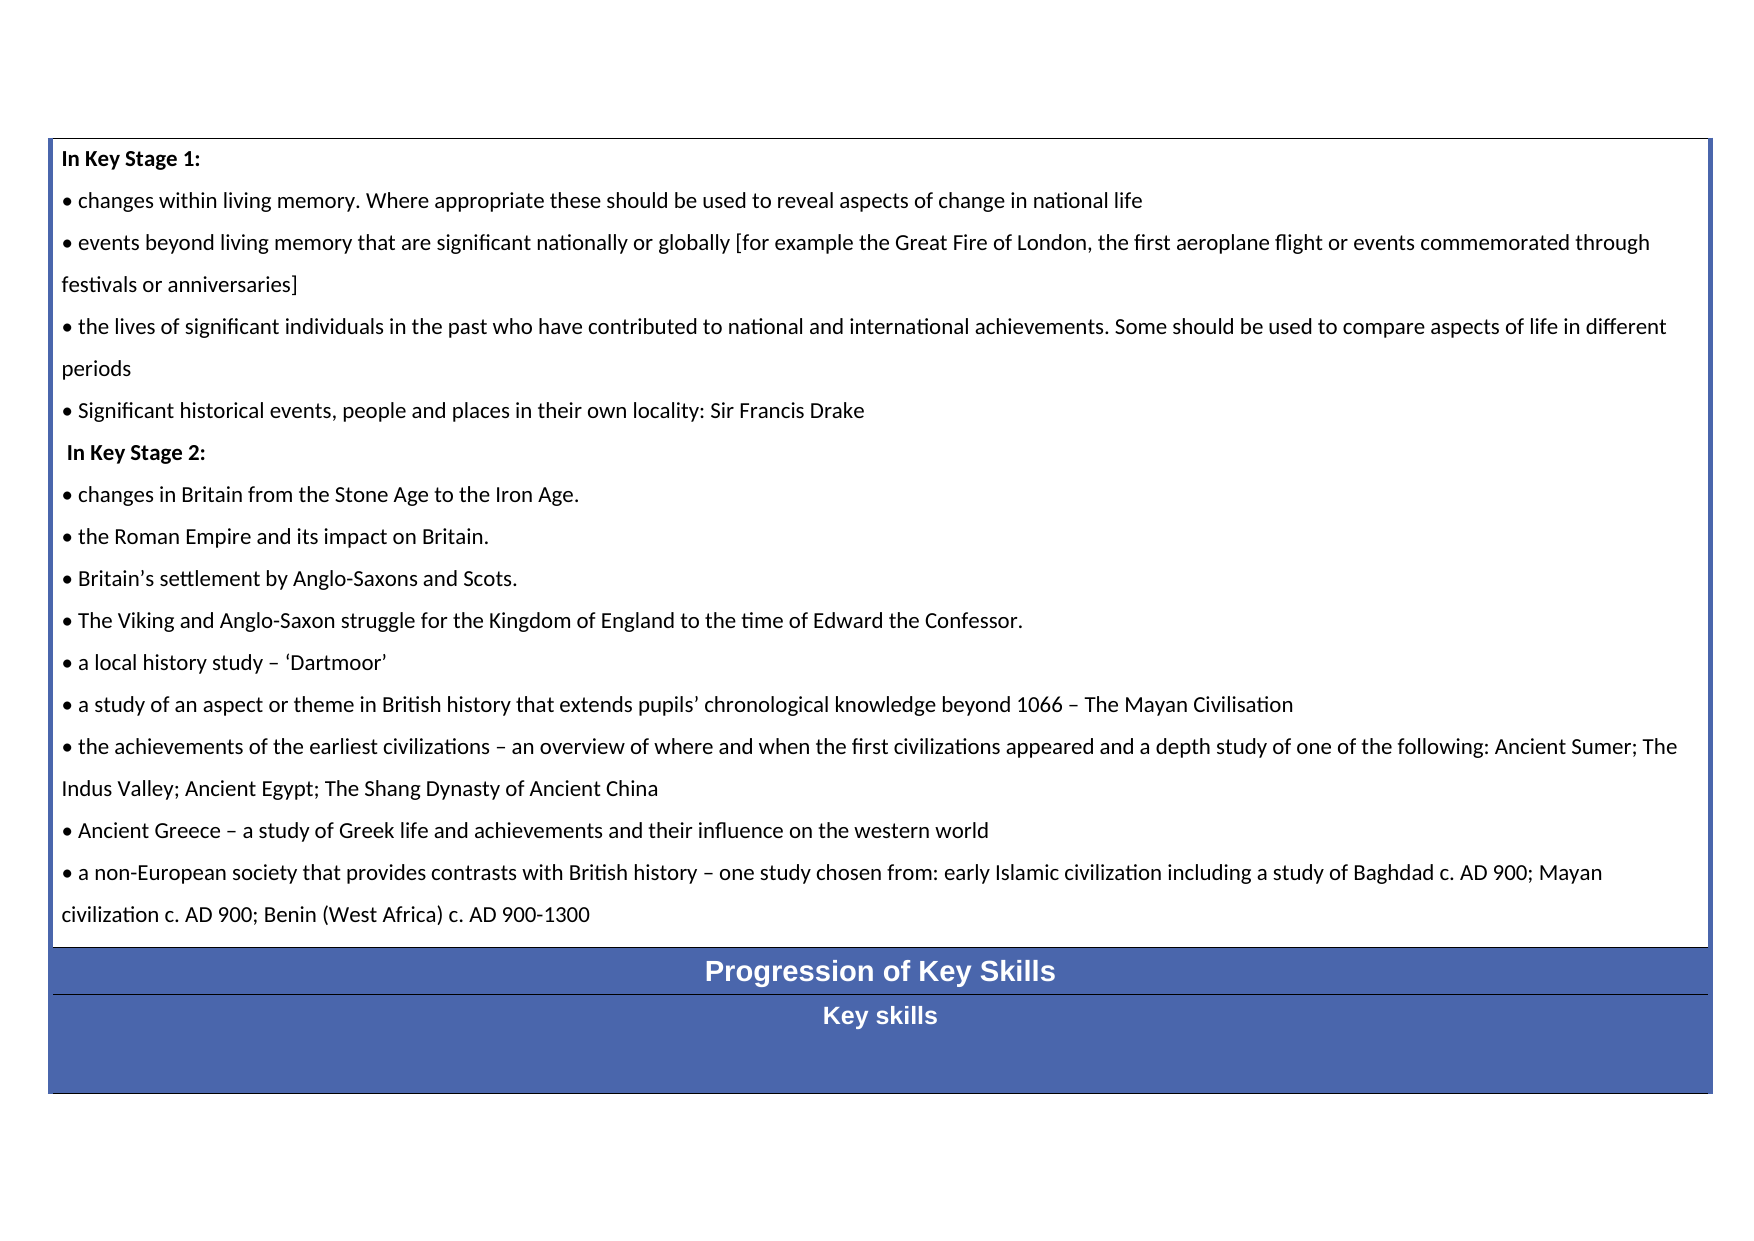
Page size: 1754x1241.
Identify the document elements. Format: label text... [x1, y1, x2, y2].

table_cell Key skills [53, 995, 1708, 1093]
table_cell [53, 139, 1708, 947]
table_cell Progression of Key Skills [53, 948, 1708, 994]
